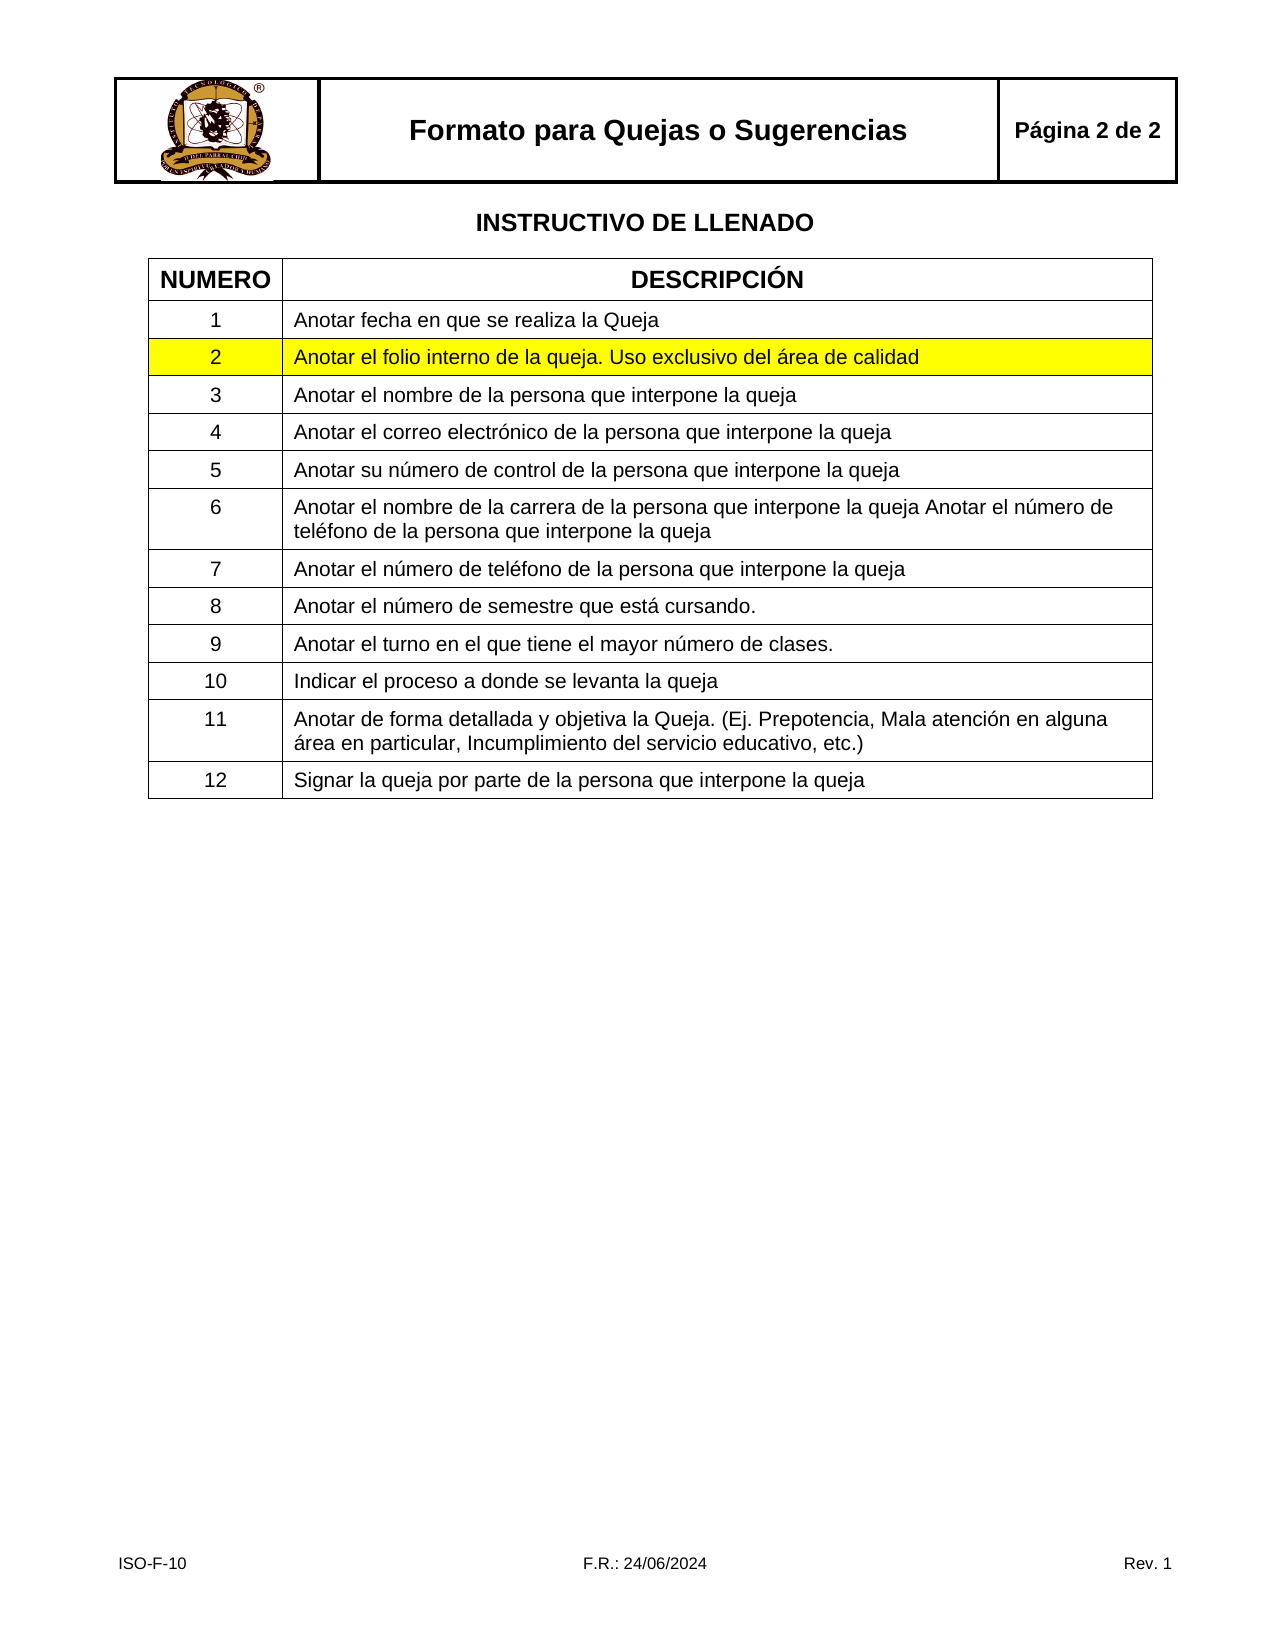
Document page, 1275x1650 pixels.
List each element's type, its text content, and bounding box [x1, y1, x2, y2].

table_cell 8 [149, 588, 282, 624]
table_cell 6 [149, 489, 282, 549]
table_cell 4 [149, 414, 282, 450]
table_cell 10 [149, 663, 282, 699]
table_cell Anotar el número de teléfono de la persona que interpone la queja [283, 550, 1152, 587]
table_header NUMERO [149, 259, 282, 300]
table_cell Anotar el número de semestre que está cursando. [283, 588, 1152, 624]
table_cell Indicar el proceso a donde se levanta la queja [283, 663, 1152, 699]
picture [161, 80, 274, 181]
table_cell Anotar el correo electrónico de la persona que interpone la queja [283, 414, 1152, 450]
table_cell Anotar de forma detallada y objetiva la Queja. (Ej. Prepotencia, Mala atención en alguna área en particular, Incumplimiento del servicio educativo, etc.) [283, 700, 1152, 761]
table_cell Anotar el turno en el que tiene el mayor número de clases. [283, 625, 1152, 662]
table_cell 2 [149, 339, 282, 375]
table_cell 5 [149, 451, 282, 488]
table_cell Anotar el nombre de la persona que interpone la queja [283, 376, 1152, 413]
table_cell Anotar fecha en que se realiza la Queja [283, 301, 1152, 338]
table_cell 1 [149, 301, 282, 338]
table_cell 11 [149, 700, 282, 761]
table_cell 9 [149, 625, 282, 662]
table_cell Anotar el nombre de la carrera de la persona que interpone la queja Anotar el número de teléfono de la persona que interpone la queja [283, 489, 1152, 549]
table_cell 12 [149, 762, 282, 798]
table_cell Anotar su número de control de la persona que interpone la queja [283, 451, 1152, 488]
text INSTRUCTIVO DE LLENADO [118, 208, 1172, 236]
table_header DESCRIPCIÓN [283, 259, 1152, 300]
table_cell Anotar el folio interno de la queja. Uso exclusivo del área de calidad [283, 339, 1152, 375]
table_cell Signar la queja por parte de la persona que interpone la queja [283, 762, 1152, 798]
table_cell 7 [149, 550, 282, 587]
table_cell 3 [149, 376, 282, 413]
